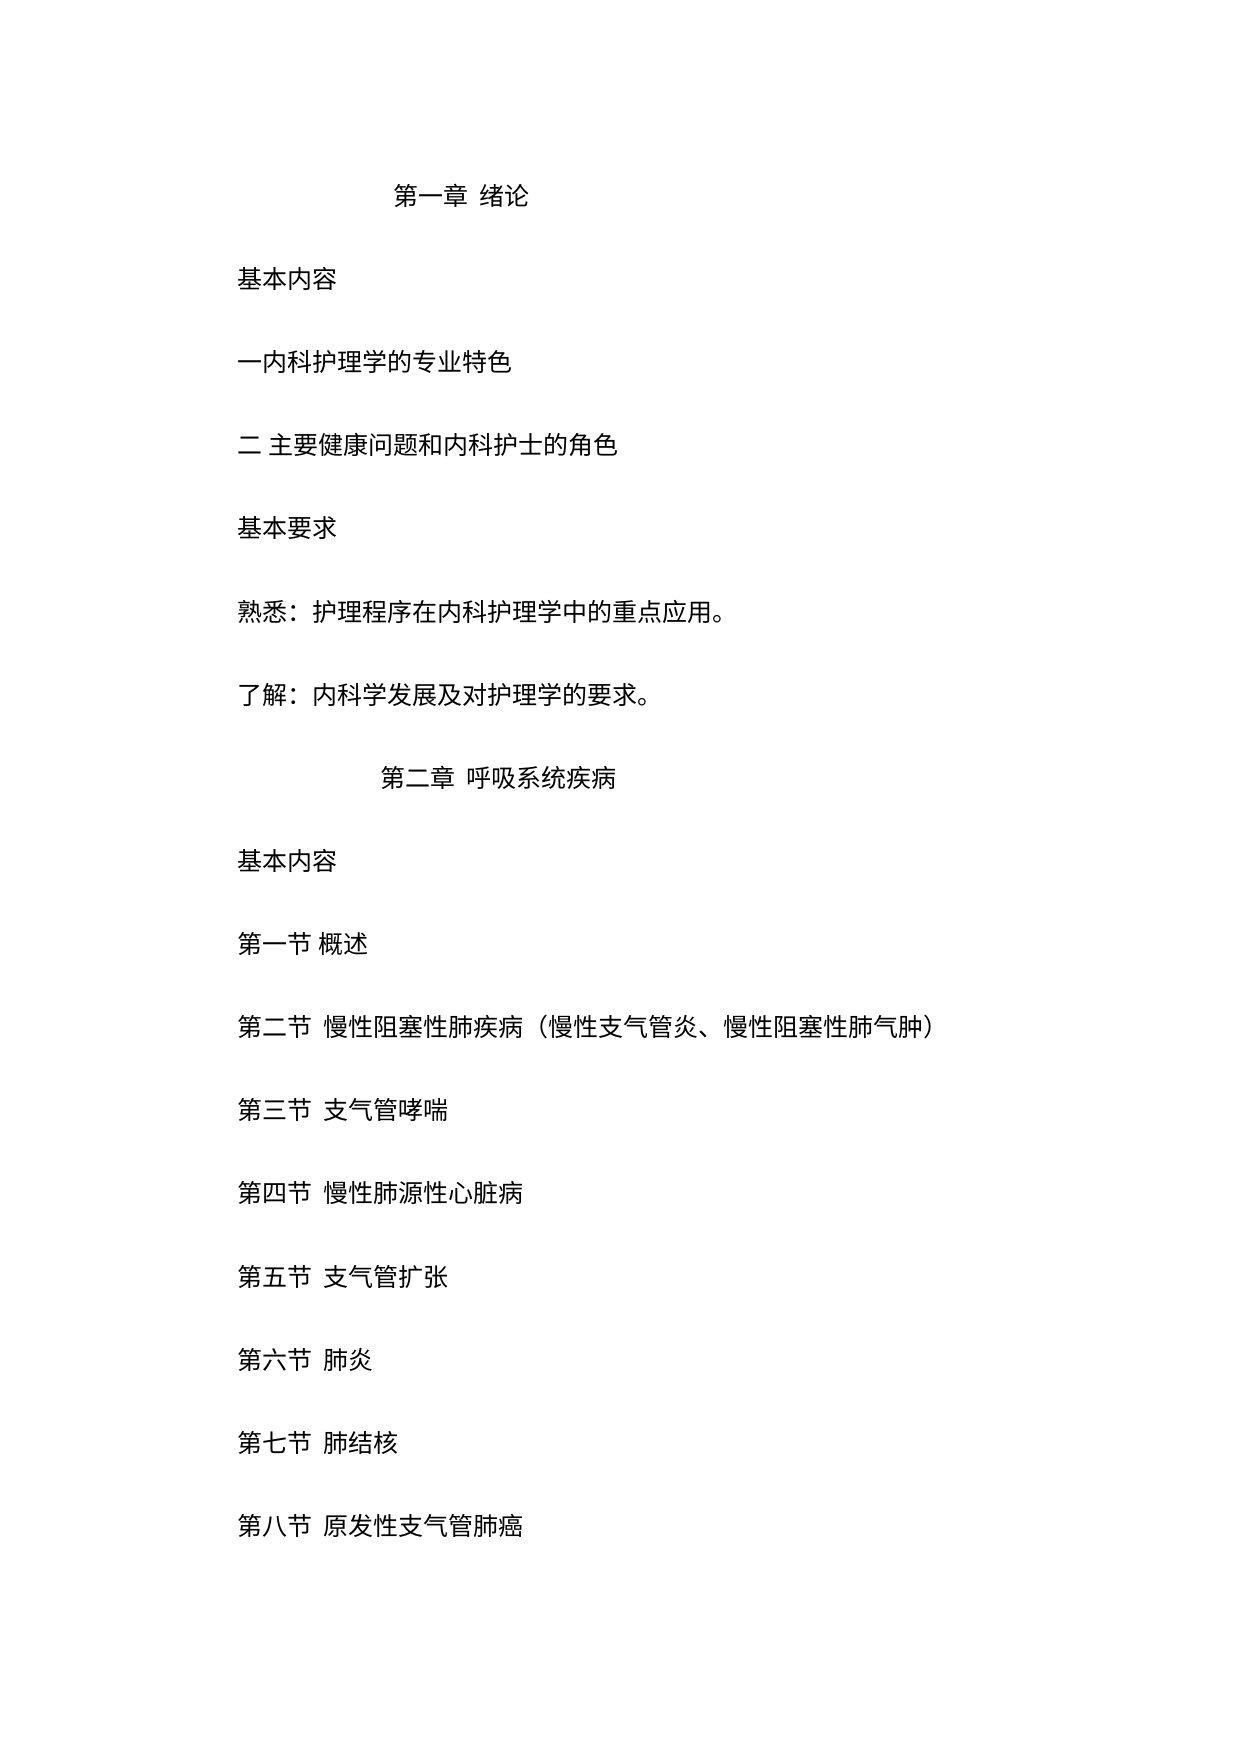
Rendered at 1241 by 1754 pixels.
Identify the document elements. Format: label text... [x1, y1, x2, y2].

text 二 主要健康问题和内科护士的角色 [187, 411, 1053, 476]
text 第二章 呼吸系统疾病 [187, 744, 1053, 809]
text 第三节 支气管哮喘 [187, 1076, 1053, 1141]
text 第六节 肺炎 [187, 1326, 1053, 1391]
text 第四节 慢性肺源性心脏病 [187, 1159, 1053, 1224]
text 熟悉：护理程序在内科护理学中的重点应用。 [187, 578, 1053, 643]
text 第一节 概述 [187, 910, 1053, 975]
text 第七节 肺结核 [187, 1409, 1053, 1474]
text 第五节 支气管扩张 [187, 1243, 1053, 1308]
text 基本内容 [187, 827, 1053, 892]
text 第八节 原发性支气管肺癌 [187, 1492, 1053, 1557]
text 基本要求 [187, 494, 1053, 559]
text 第二节 慢性阻塞性肺疾病（慢性支气管炎、慢性阻塞性肺气肿） [187, 993, 1053, 1058]
text 一内科护理学的专业特色 [187, 328, 1053, 393]
text 第一章 绪论 [187, 162, 1053, 227]
text 基本内容 [187, 245, 1053, 310]
text 了解：内科学发展及对护理学的要求。 [187, 661, 1053, 726]
